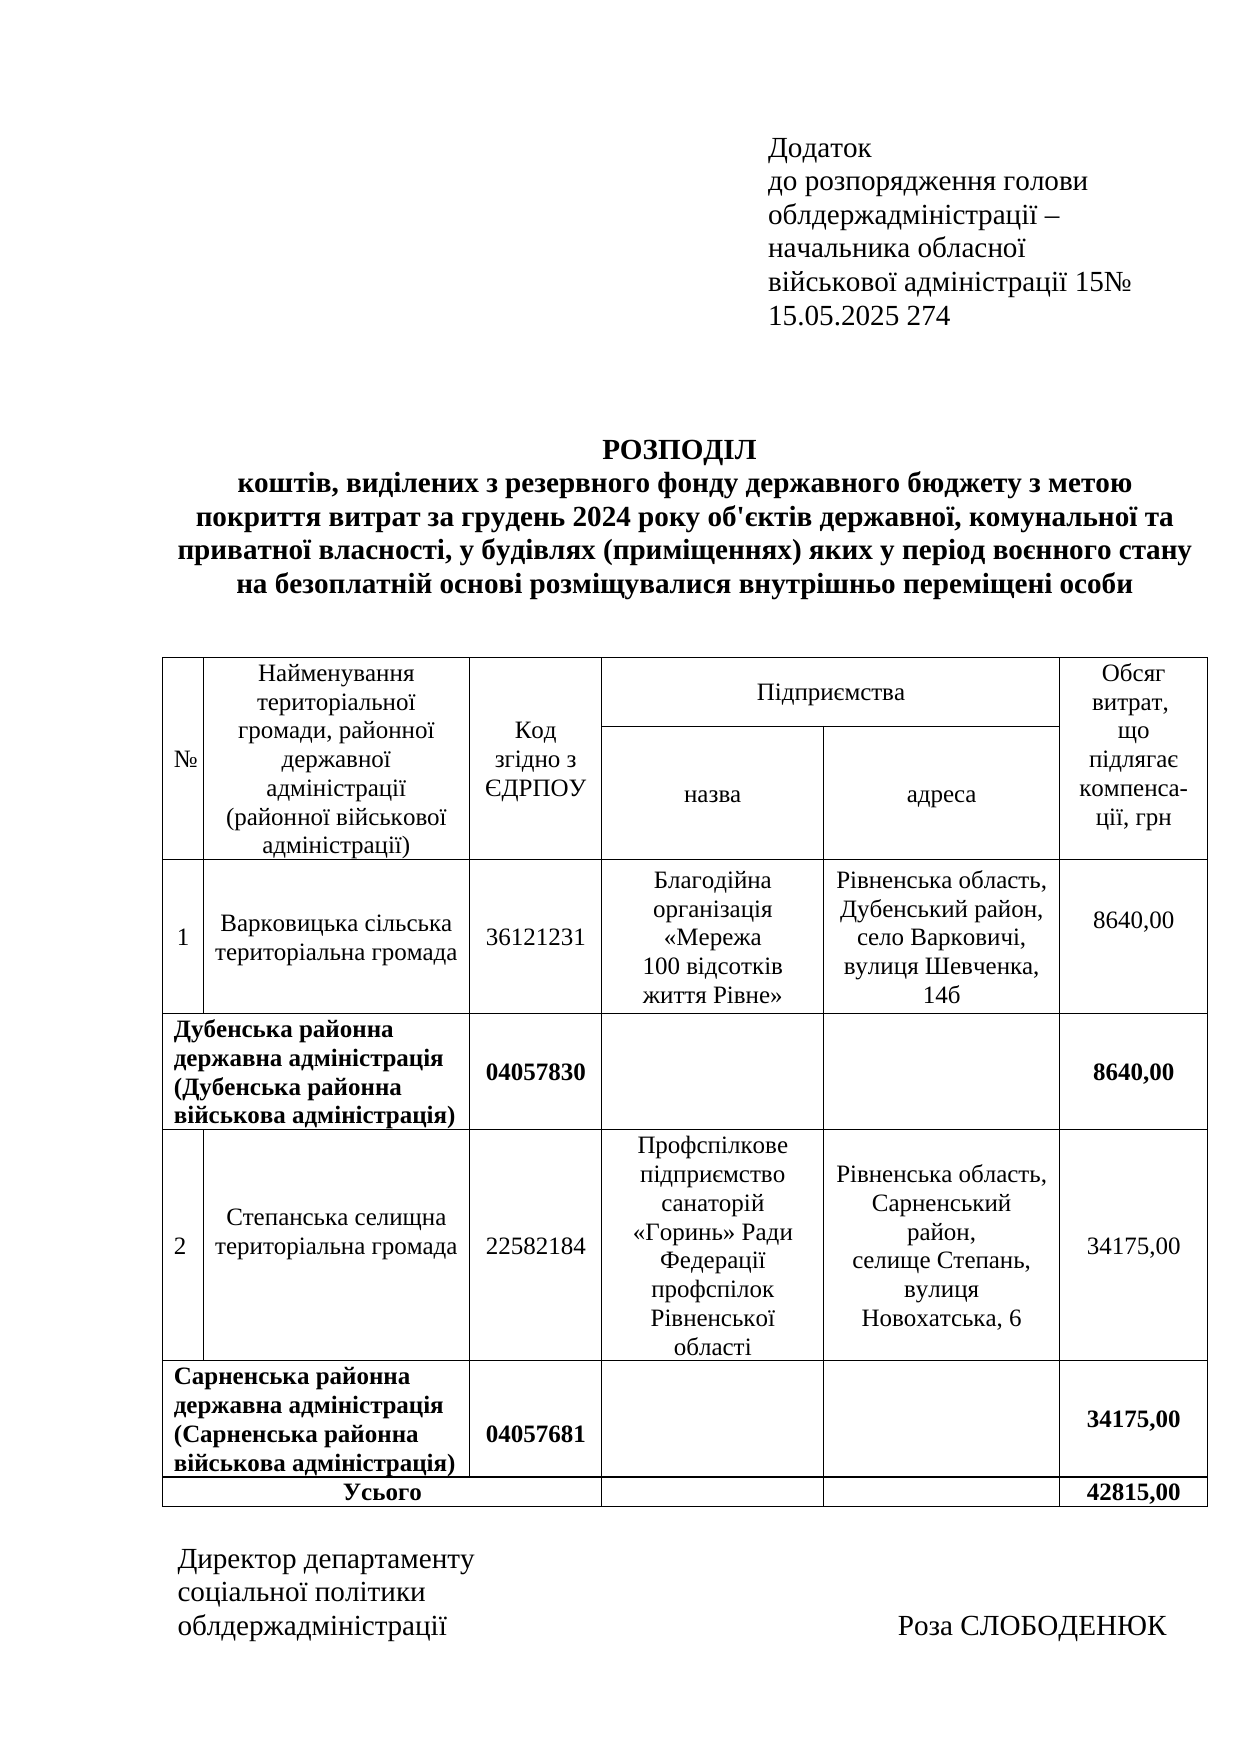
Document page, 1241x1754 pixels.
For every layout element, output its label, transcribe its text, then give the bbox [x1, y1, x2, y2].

table_cell Рівненська область, Дубенський район, село Варковичі, вулиця Шевченка, 14б [824, 860, 1059, 1013]
table_cell Дубенська районна державна адміністрація (Дубенська районна військова адміністрація) [163, 1014, 469, 1129]
table_cell [602, 1478, 823, 1506]
table_cell назва [602, 727, 823, 859]
table_cell 2 [163, 1130, 203, 1360]
text РОЗПОДІЛ [177, 432, 1181, 465]
table_cell 42815,00 [1060, 1478, 1207, 1506]
table_cell [824, 1014, 1059, 1129]
table_cell Підприємства [602, 658, 1059, 726]
table_cell адреса [824, 727, 1059, 859]
table_cell [824, 1478, 1059, 1506]
text Директор департаменту соціальної політики [177, 1541, 1181, 1608]
table_cell 36121231 [470, 860, 601, 1013]
table_cell Код згідно з ЄДРПОУ [470, 658, 601, 859]
table_cell 04057830 [470, 1014, 601, 1129]
table_cell Усього [163, 1478, 601, 1506]
table_cell Профспілкове підприємство санаторій «Горинь» Ради Федерації профспілок Рівненської області [602, 1130, 823, 1360]
table_cell № [163, 658, 203, 859]
table_cell [602, 1014, 823, 1129]
table_cell 04057681 [470, 1361, 601, 1476]
table_cell Найменування територіальної громади, районної державної адміністрації (районної військової адміністрації) [204, 658, 469, 859]
text облдержадміністрації Роза СЛОБОДЕНЮК [177, 1608, 1181, 1641]
text до розпорядження голови облдержадміністрації – [768, 163, 1181, 231]
table_cell 8640,00 [1060, 1014, 1207, 1129]
table_cell 8640,00 [1060, 860, 1207, 1013]
table_cell Благодійна організація «Мережа 100 відсотків життя Рівне» [602, 860, 823, 1013]
table_cell Варковицька сільська територіальна громада [204, 860, 469, 1013]
table_cell Сарненська районна державна адміністрація (Сарненська районна військова адміністрація) [163, 1361, 469, 1476]
table_cell [602, 1361, 823, 1476]
table_cell 34175,00 [1060, 1361, 1207, 1476]
table_header коштів, виділених з резервного фонду державного бюджету з метою покриття витрат за грудень 2024 року об'єктів державної, комунальної та приватної власності, у будівлях (приміщеннях) яких у період воєнного стану на безоплатній основі розміщувалися внутрішньо переміщені особи [163, 465, 1207, 657]
table_cell [824, 1361, 1059, 1476]
text військової адміністрації 15№ 15.05.2025 274 [768, 264, 1181, 331]
table_cell Рівненська область, Сарненський район, селище Степань, вулиця Новохатська, 6 [824, 1130, 1059, 1360]
text Додаток [768, 130, 1181, 163]
table_cell 34175,00 [1060, 1130, 1207, 1360]
table_cell 22582184 [470, 1130, 601, 1360]
table_cell 1 [163, 860, 203, 1013]
text начальника обласної [768, 231, 1181, 264]
table_cell Обсяг витрат, що підлягає компенса-ції, грн [1060, 658, 1207, 859]
table_cell Степанська селищна територіальна громада [204, 1130, 469, 1360]
